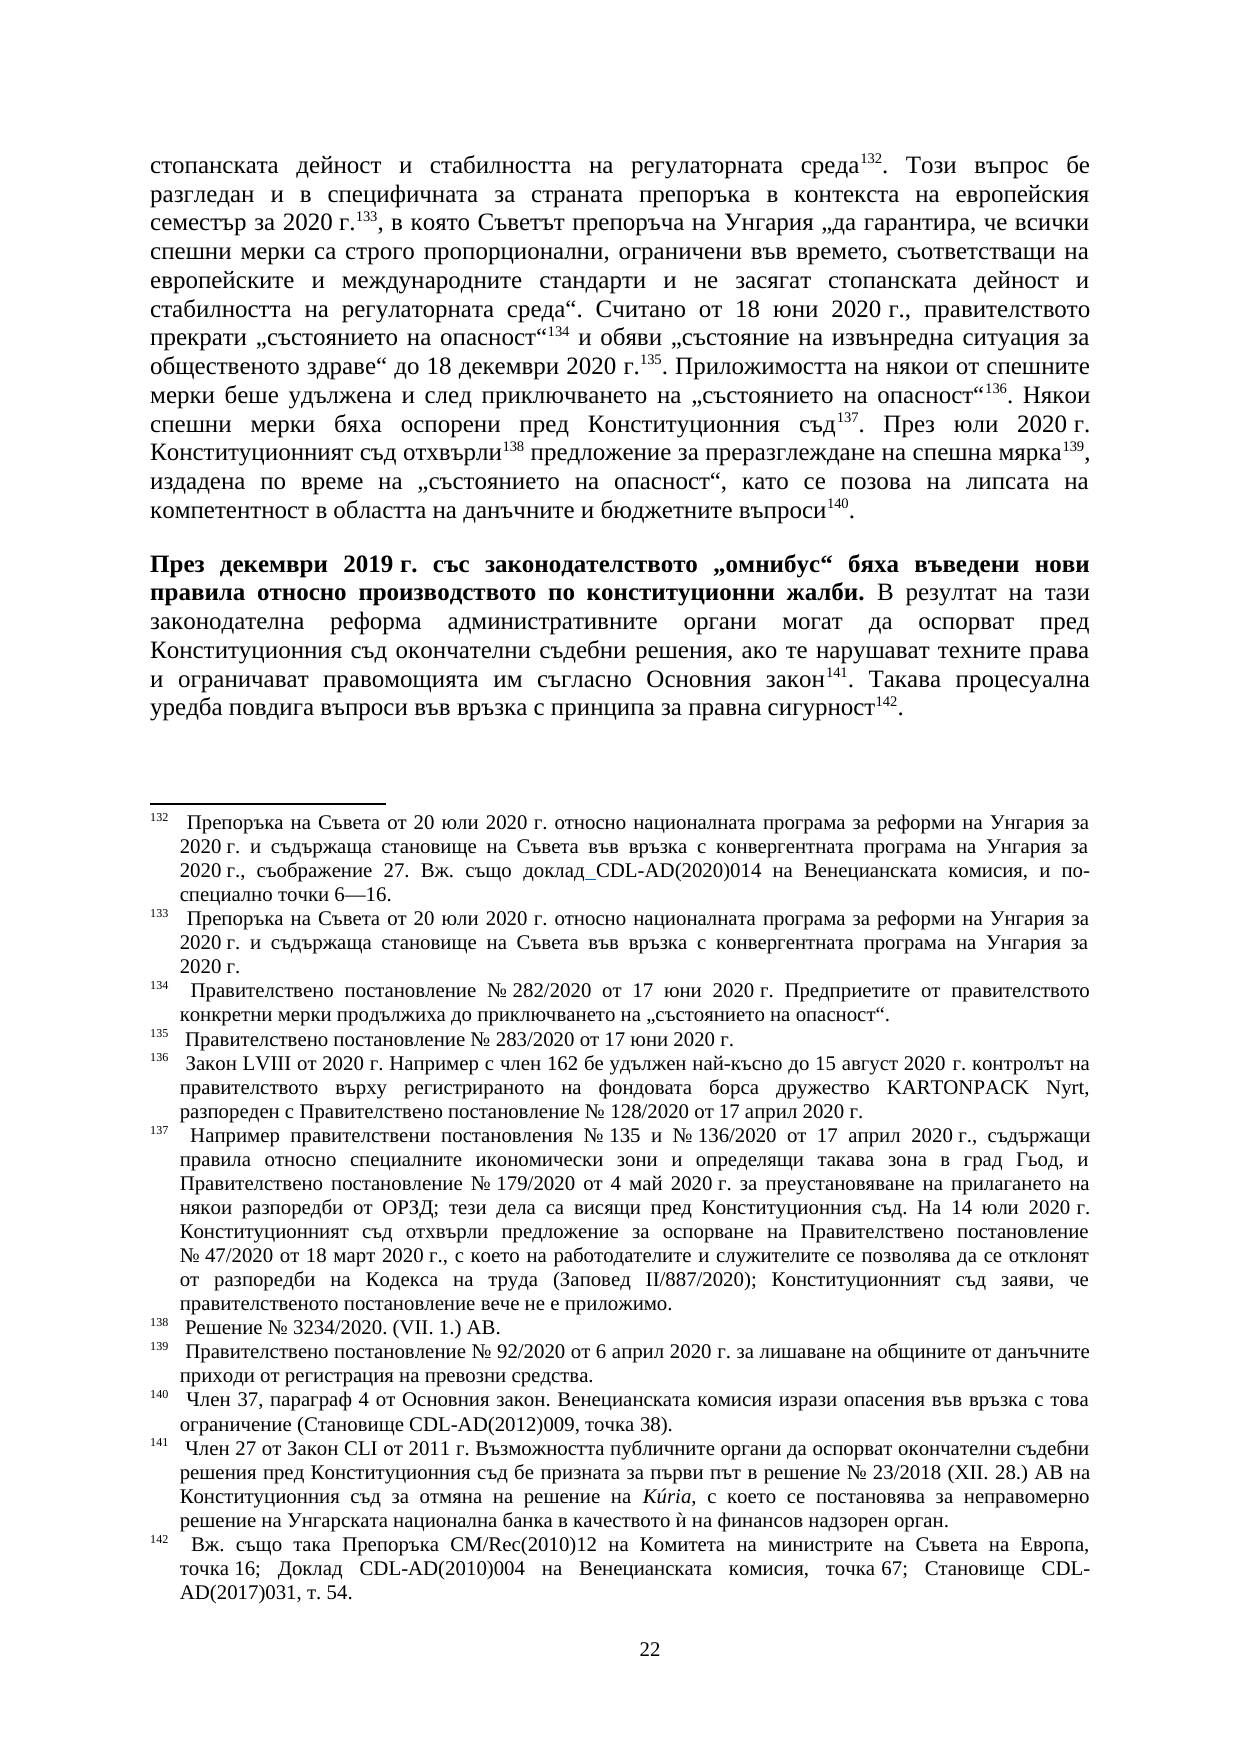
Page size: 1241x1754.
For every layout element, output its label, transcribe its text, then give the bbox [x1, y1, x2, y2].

text На 11 март 2020 г. бе обявено „състояние на опасност“ от страна на правителството в отговор на пандемията от COVID-19. Продължителността му не бе предварително определена и правителството разполагаше с дискреционни правомощия да го поддържа или да го прекратява. На 30 март 2020 г. Парламентът прие нов закон, който позволява на правителството да отмени чрез постановление всеки закон. Предоставените извънредни правомощия изглеждат широкообхватни, като се има предвид комбинираното въздействие на широко определените правомощия и липсата на ясен срок. Някои спешни мерки, приети съгласно тези правомощия, повдигнаха въпроси относно необходимостта и пропорционалността им и засегнаха стопанската дейност и стабилността на регулаторната среда. Този въпрос бе разгледан и в специфичната за страната препоръка в контекста на европейския семестър за 2020 г., в която Съветът препоръча на Унгария „да гарантира, че всички спешни мерки са строго пропорционални, ограничени във времето, съответстващи на европейските и международните стандарти и не засягат стопанската дейност и стабилността на регулаторната среда“. Считано от 18 юни 2020 г., правителството прекрати „състоянието на опасност“ и обяви „състояние на извънредна ситуация за общественото здраве“ до 18 декември 2020 г.. Приложимостта на някои от спешните мерки беше удължена и след приключването на „състоянието на опасност“. Някои спешни мерки бяха оспорени пред Конституционния съд. През юли 2020 г. Конституционният съд отхвърли предложение за преразглеждане на спешна мярка, издадена по време на „състоянието на опасност“, като се позова на липсата на компетентност в областта на данъчните и бюджетните въпроси. [150, 150, 1090, 524]
text През декември 2019 г. със законодателството „омнибус“ бяха въведени нови правила относно производството по конституционни жалби. В резултат на тази законодателна реформа административните органи могат да оспорват пред Конституционния съд окончателни съдебни решения, ако те нарушават техните права и ограничават правомощията им съгласно Основния закон. Такава процесуална уредба повдига въпроси във връзка с принципа за правна сигурност. [150, 549, 1090, 721]
